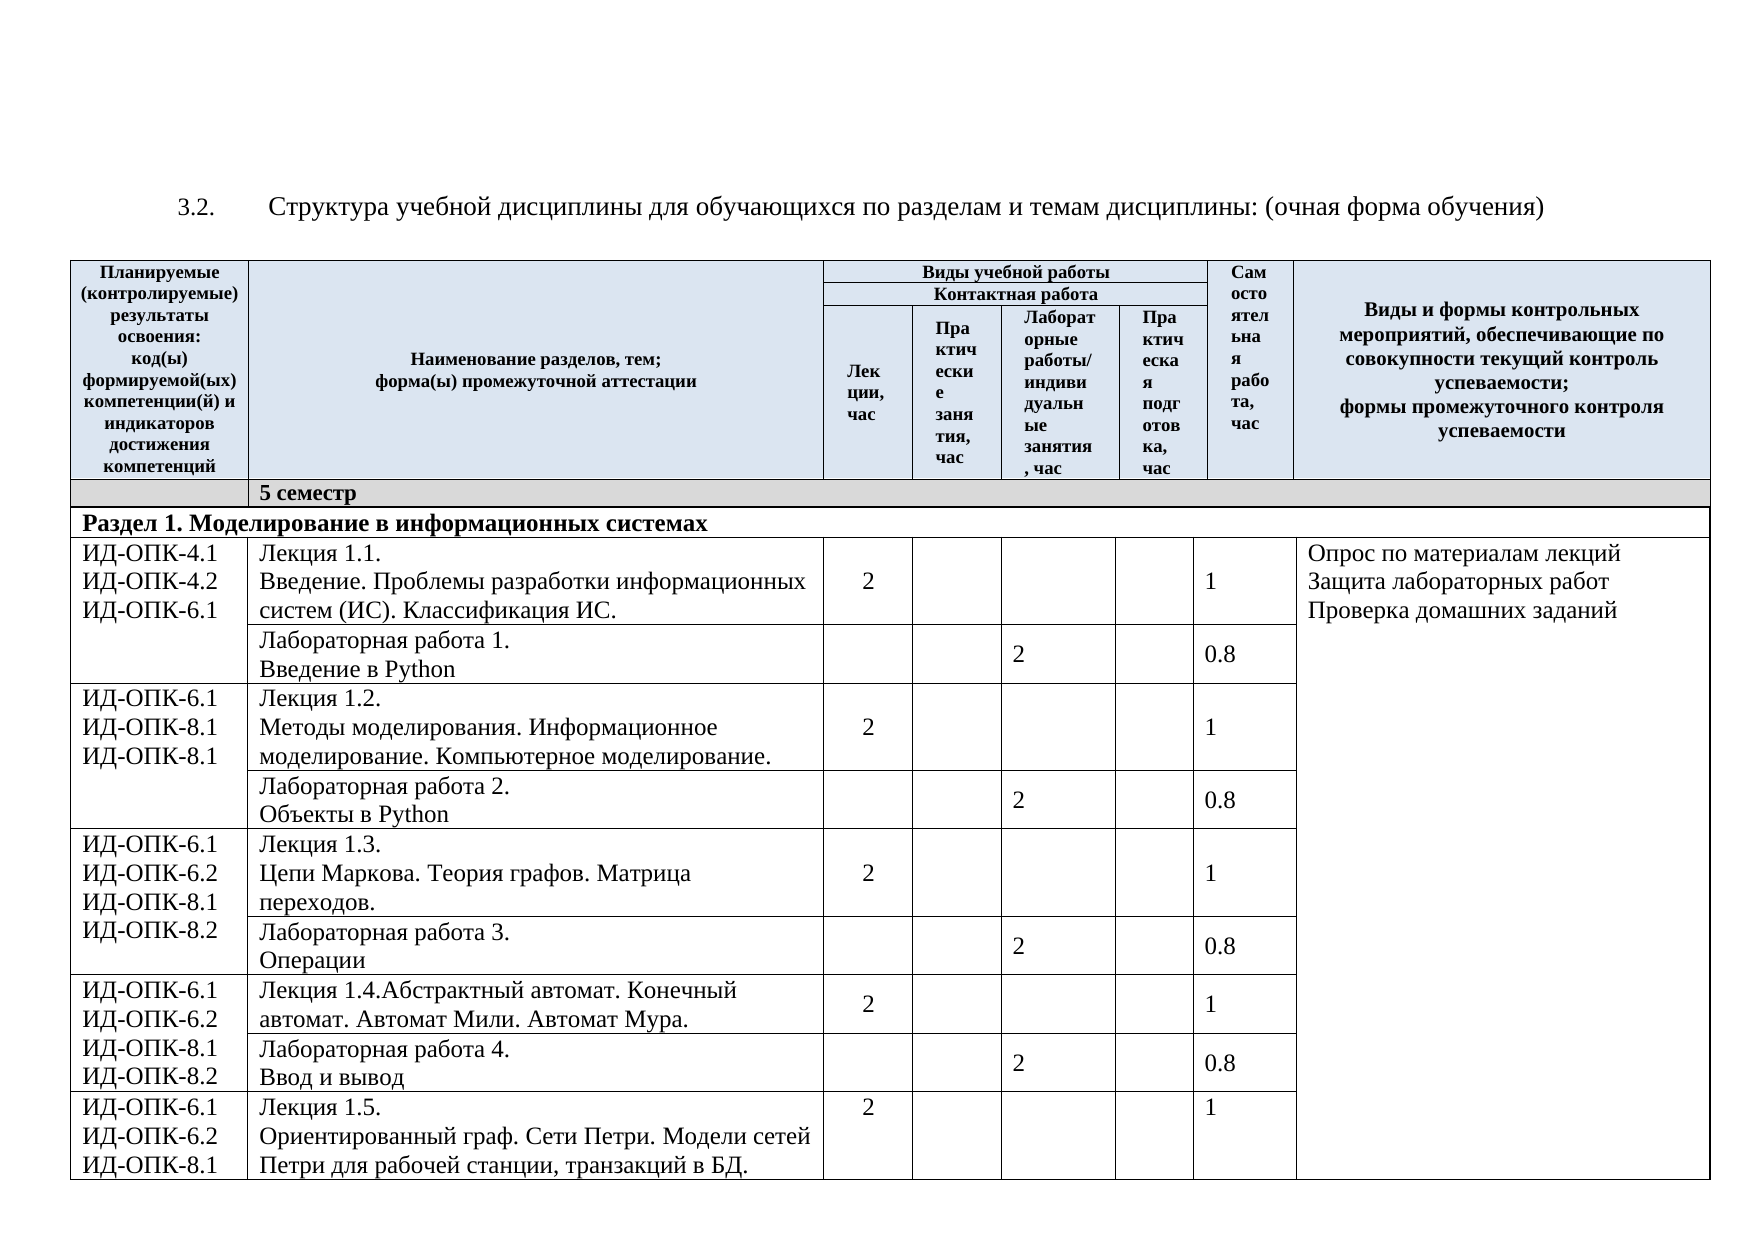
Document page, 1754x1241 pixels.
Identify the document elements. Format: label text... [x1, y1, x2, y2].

table_cell ИД-ОПК-6.1 ИД-ОПК-6.2 ИД-ОПК-8.1 ИД-ОПК-8.2 [71, 975, 247, 1091]
table_cell [913, 538, 1001, 624]
table_cell Лабораторная работа 2. Объекты в Python [248, 771, 823, 828]
table_cell [1116, 625, 1193, 682]
table_cell [1116, 538, 1193, 624]
table_cell [1002, 975, 1115, 1033]
table_cell [1116, 684, 1193, 770]
table_header Виды учебной работы [824, 261, 1207, 282]
table_cell [824, 625, 912, 682]
table_cell [913, 1092, 1001, 1178]
table_cell 2 [1002, 771, 1115, 828]
table_cell [71, 480, 248, 506]
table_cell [71, 1092, 247, 1178]
table_cell [824, 1034, 912, 1091]
table_cell 2 [824, 975, 912, 1033]
table_cell Опрос по материалам лекций Защита лабораторных работ Проверка домашних заданий [1297, 538, 1709, 1178]
table_cell [1116, 1034, 1193, 1091]
list Структура учебной дисциплины для обучающихся по разделам и темам дисциплины: (очная форма обучения) [177, 190, 1665, 221]
table_cell 1 [1194, 1092, 1296, 1178]
table_cell [1116, 975, 1193, 1033]
table_cell Лекции, час [824, 306, 912, 478]
table_cell [913, 975, 1001, 1033]
table_cell Лабораторные работы/ индивидуальные занятия, час [1002, 306, 1119, 478]
table_cell [1116, 917, 1193, 974]
table_cell Лабораторная работа 3. Операции [248, 917, 823, 974]
table_cell 1 [1194, 538, 1296, 624]
table_cell 0.8 [1194, 625, 1296, 682]
table_cell [824, 771, 912, 828]
table_cell [913, 1034, 1001, 1091]
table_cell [248, 1092, 823, 1178]
table_cell Лекция 1.1. Введение. Проблемы разработки информационных систем (ИС). Классификация ИС. [248, 538, 823, 624]
table_cell [1116, 1092, 1193, 1178]
table_cell 5 семестр [249, 480, 1710, 506]
table_cell 2 [824, 1092, 912, 1178]
table_cell 0.8 [1194, 771, 1296, 828]
table_cell 2 [1002, 917, 1115, 974]
table_header Раздел 1. Моделирование в информационных системах [71, 508, 1709, 537]
table_cell 2 [824, 829, 912, 916]
table_cell Лекция 1.3. Цепи Маркова. Теория графов. Матрица переходов. [248, 829, 823, 916]
table_cell 1 [1194, 975, 1296, 1033]
table_cell [1116, 829, 1193, 916]
table_cell 0.8 [1194, 1034, 1296, 1091]
table_cell Практические занятия, час [913, 306, 1001, 478]
table_cell ИД-ОПК-6.1 ИД-ОПК-8.1 ИД-ОПК-8.1 [71, 684, 247, 828]
table_cell [913, 771, 1001, 828]
table_cell [1002, 538, 1115, 624]
table_cell Лекция 1.2. Методы моделирования. Информационное моделирование. Компьютерное моделирование. [248, 684, 823, 770]
table_cell [1002, 1092, 1115, 1178]
table_cell Лекция 1.4.Абстрактный автомат. Конечный автомат. Автомат Мили. Автомат Мура. [248, 975, 823, 1033]
table_cell Лабораторная работа 1. Введение в Python [248, 625, 823, 682]
table_cell 2 [824, 684, 912, 770]
table_cell [824, 917, 912, 974]
table_cell 0.8 [1194, 917, 1296, 974]
table_cell [1002, 829, 1115, 916]
table_cell 2 [1002, 1034, 1115, 1091]
table_cell 2 [824, 538, 912, 624]
table_cell Лабораторная работа 4. Ввод и вывод [248, 1034, 823, 1091]
table_cell [913, 917, 1001, 974]
table_cell 1 [1194, 829, 1296, 916]
table_header Наименование разделов, тем; форма(ы) промежуточной аттестации [249, 261, 823, 478]
table_cell 2 [1002, 625, 1115, 682]
table_cell 1 [1194, 684, 1296, 770]
table_cell Контактная работа [824, 283, 1207, 305]
table_cell [913, 684, 1001, 770]
table_header Виды и формы контрольных мероприятий, обеспечивающие по совокупности текущий контроль успеваемости; формы промежуточного контроля успеваемости [1294, 261, 1710, 478]
table_cell [1002, 684, 1115, 770]
table_cell ИД-ОПК-4.1 ИД-ОПК-4.2 ИД-ОПК-6.1 [71, 538, 247, 682]
table_cell ИД-ОПК-6.1 ИД-ОПК-6.2 ИД-ОПК-8.1 ИД-ОПК-8.2 [71, 829, 247, 974]
table_header Планируемые (контролируемые) результаты освоения: код(ы) формируемой(ых) компетенции(й) и индикаторов достижения компетенций [71, 261, 248, 478]
table_header Самостоятельная работа, час [1208, 261, 1293, 478]
table_cell Практическая подготовка, час [1120, 306, 1207, 478]
table_cell [1116, 771, 1193, 828]
table_cell [913, 625, 1001, 682]
table_cell [913, 829, 1001, 916]
